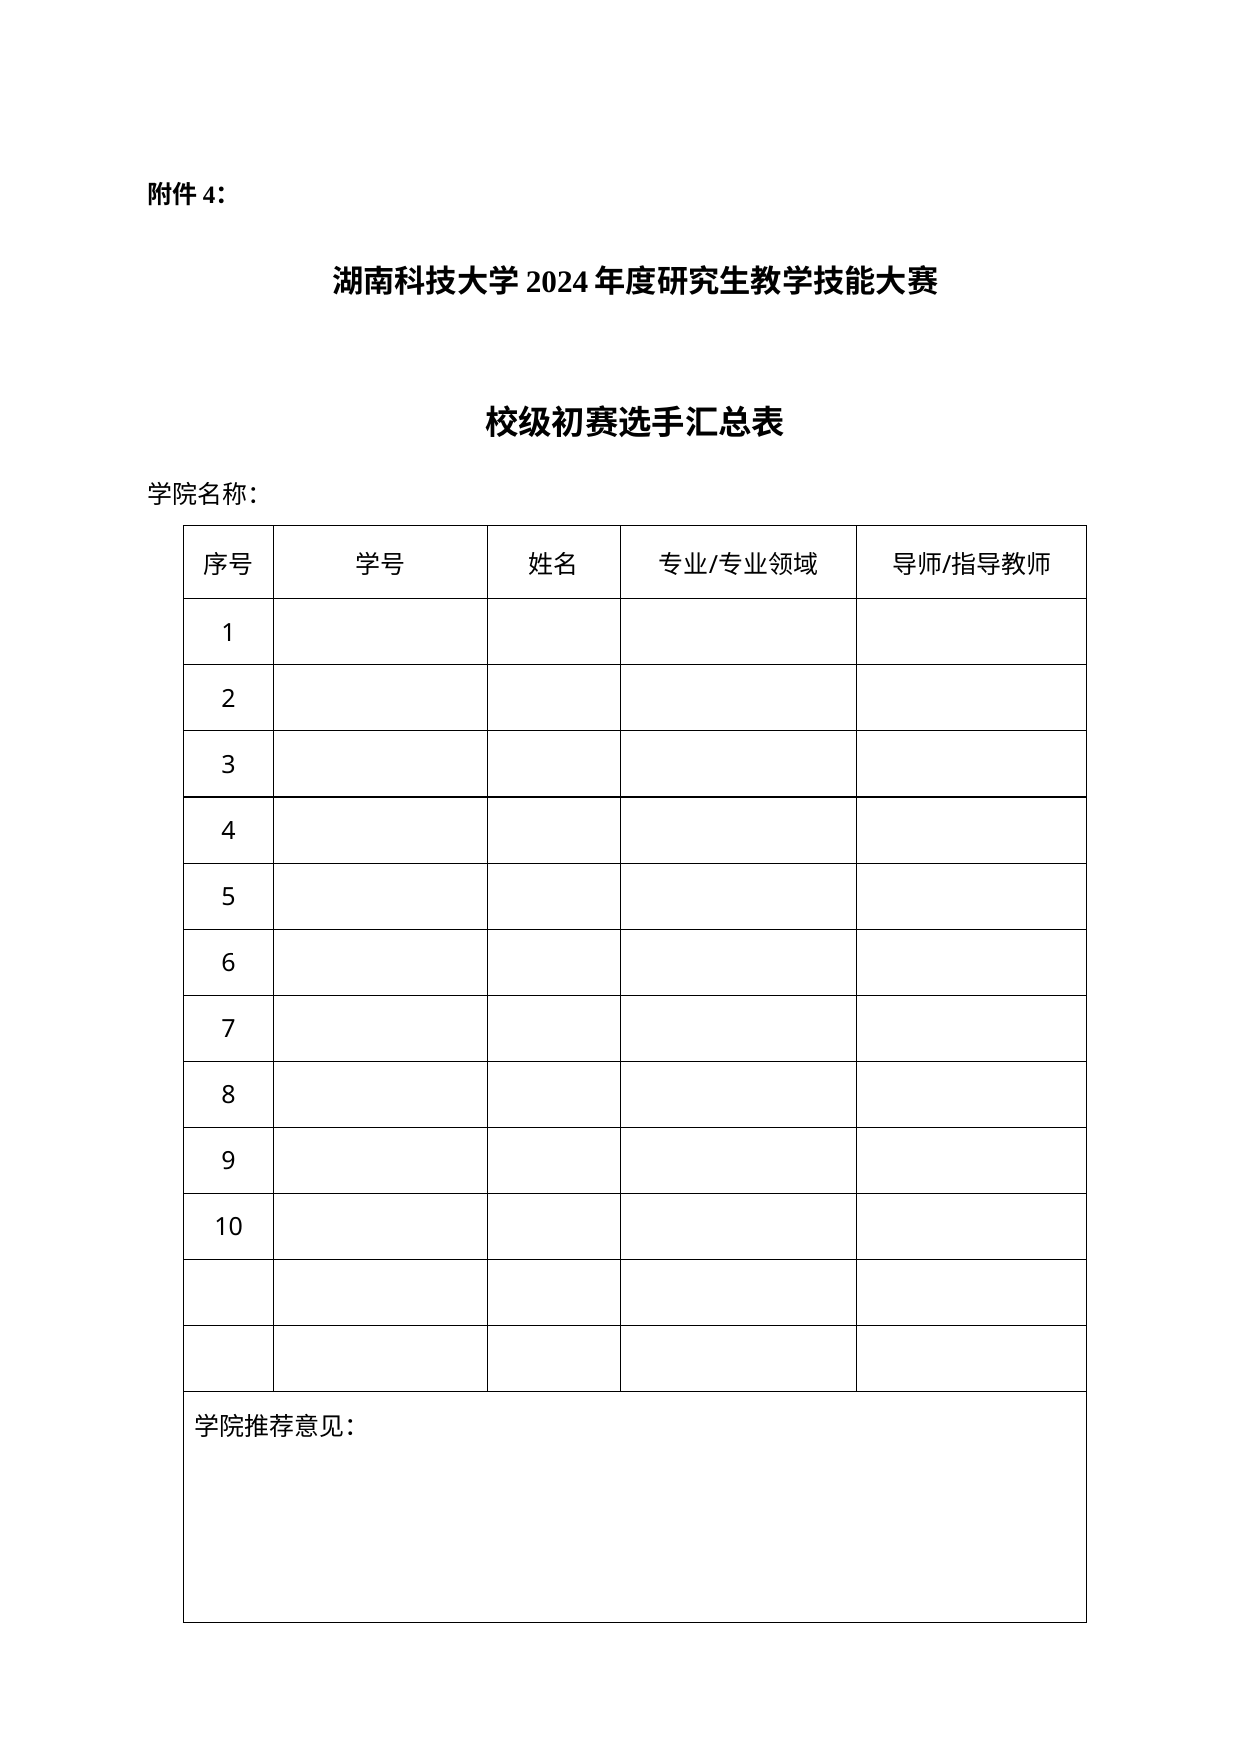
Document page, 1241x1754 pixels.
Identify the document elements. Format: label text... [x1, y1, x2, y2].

table_cell [621, 798, 856, 862]
table_cell [184, 1326, 273, 1391]
table_cell [857, 599, 1086, 664]
text 学院名称： [148, 460, 1122, 525]
table_header 导师/指导教师 [857, 526, 1086, 598]
table_cell 6 [184, 930, 273, 994]
table_cell [184, 1260, 273, 1325]
table_cell [857, 1260, 1086, 1325]
text 附件4： [148, 160, 1122, 225]
table_cell 学院推荐意见： 单位公章： 年 月 日 [184, 1392, 1086, 1622]
table_cell [488, 1128, 620, 1193]
table_cell 3 [184, 731, 273, 796]
table_cell [621, 996, 856, 1061]
table_cell [274, 1128, 487, 1193]
table_cell 4 [184, 798, 273, 862]
table_cell [621, 1062, 856, 1127]
table_cell [857, 731, 1086, 796]
table_cell [621, 731, 856, 796]
table_cell [621, 864, 856, 928]
table_cell [274, 798, 487, 862]
table_cell [621, 1128, 856, 1193]
table_cell 5 [184, 864, 273, 928]
text 湖南科技大学2024年度研究生教学技能大赛 [148, 246, 1122, 311]
table_cell [621, 599, 856, 664]
table_cell [488, 1062, 620, 1127]
table_cell [857, 930, 1086, 994]
table_cell 10 [184, 1194, 273, 1259]
table_cell [488, 798, 620, 862]
table_cell [274, 731, 487, 796]
table_cell [857, 1128, 1086, 1193]
table_cell 2 [184, 665, 273, 730]
table_cell [274, 599, 487, 664]
table_cell [621, 1326, 856, 1391]
table_cell [274, 1062, 487, 1127]
table_cell [274, 864, 487, 928]
table_cell [274, 1260, 487, 1325]
table_cell [621, 1194, 856, 1259]
table_cell 1 [184, 599, 273, 664]
table_cell [621, 930, 856, 994]
table_cell [857, 1194, 1086, 1259]
table_cell [621, 665, 856, 730]
table_cell [857, 864, 1086, 928]
table_cell [488, 1260, 620, 1325]
table_cell 7 [184, 996, 273, 1061]
table_cell [857, 798, 1086, 862]
table_cell [857, 665, 1086, 730]
table_cell [857, 996, 1086, 1061]
text 校级初赛选手汇总表 [148, 387, 1122, 452]
table_cell [274, 1326, 487, 1391]
table_cell [857, 1062, 1086, 1127]
table_cell [274, 1194, 487, 1259]
table_cell [274, 665, 487, 730]
table_header 学号 [274, 526, 487, 598]
table_cell [274, 996, 487, 1061]
table_cell [488, 1194, 620, 1259]
table_header 姓名 [488, 526, 620, 598]
table_cell [857, 1326, 1086, 1391]
table_cell [621, 1260, 856, 1325]
table_cell [488, 1326, 620, 1391]
table_cell [488, 731, 620, 796]
table_cell [274, 930, 487, 994]
table_cell 8 [184, 1062, 273, 1127]
table_cell [488, 930, 620, 994]
table_cell [488, 599, 620, 664]
table_header 专业/专业领域 [621, 526, 856, 598]
table_cell [488, 996, 620, 1061]
table_cell 9 [184, 1128, 273, 1193]
table_cell [488, 665, 620, 730]
table_header 序号 [184, 526, 273, 598]
table_cell [488, 864, 620, 928]
